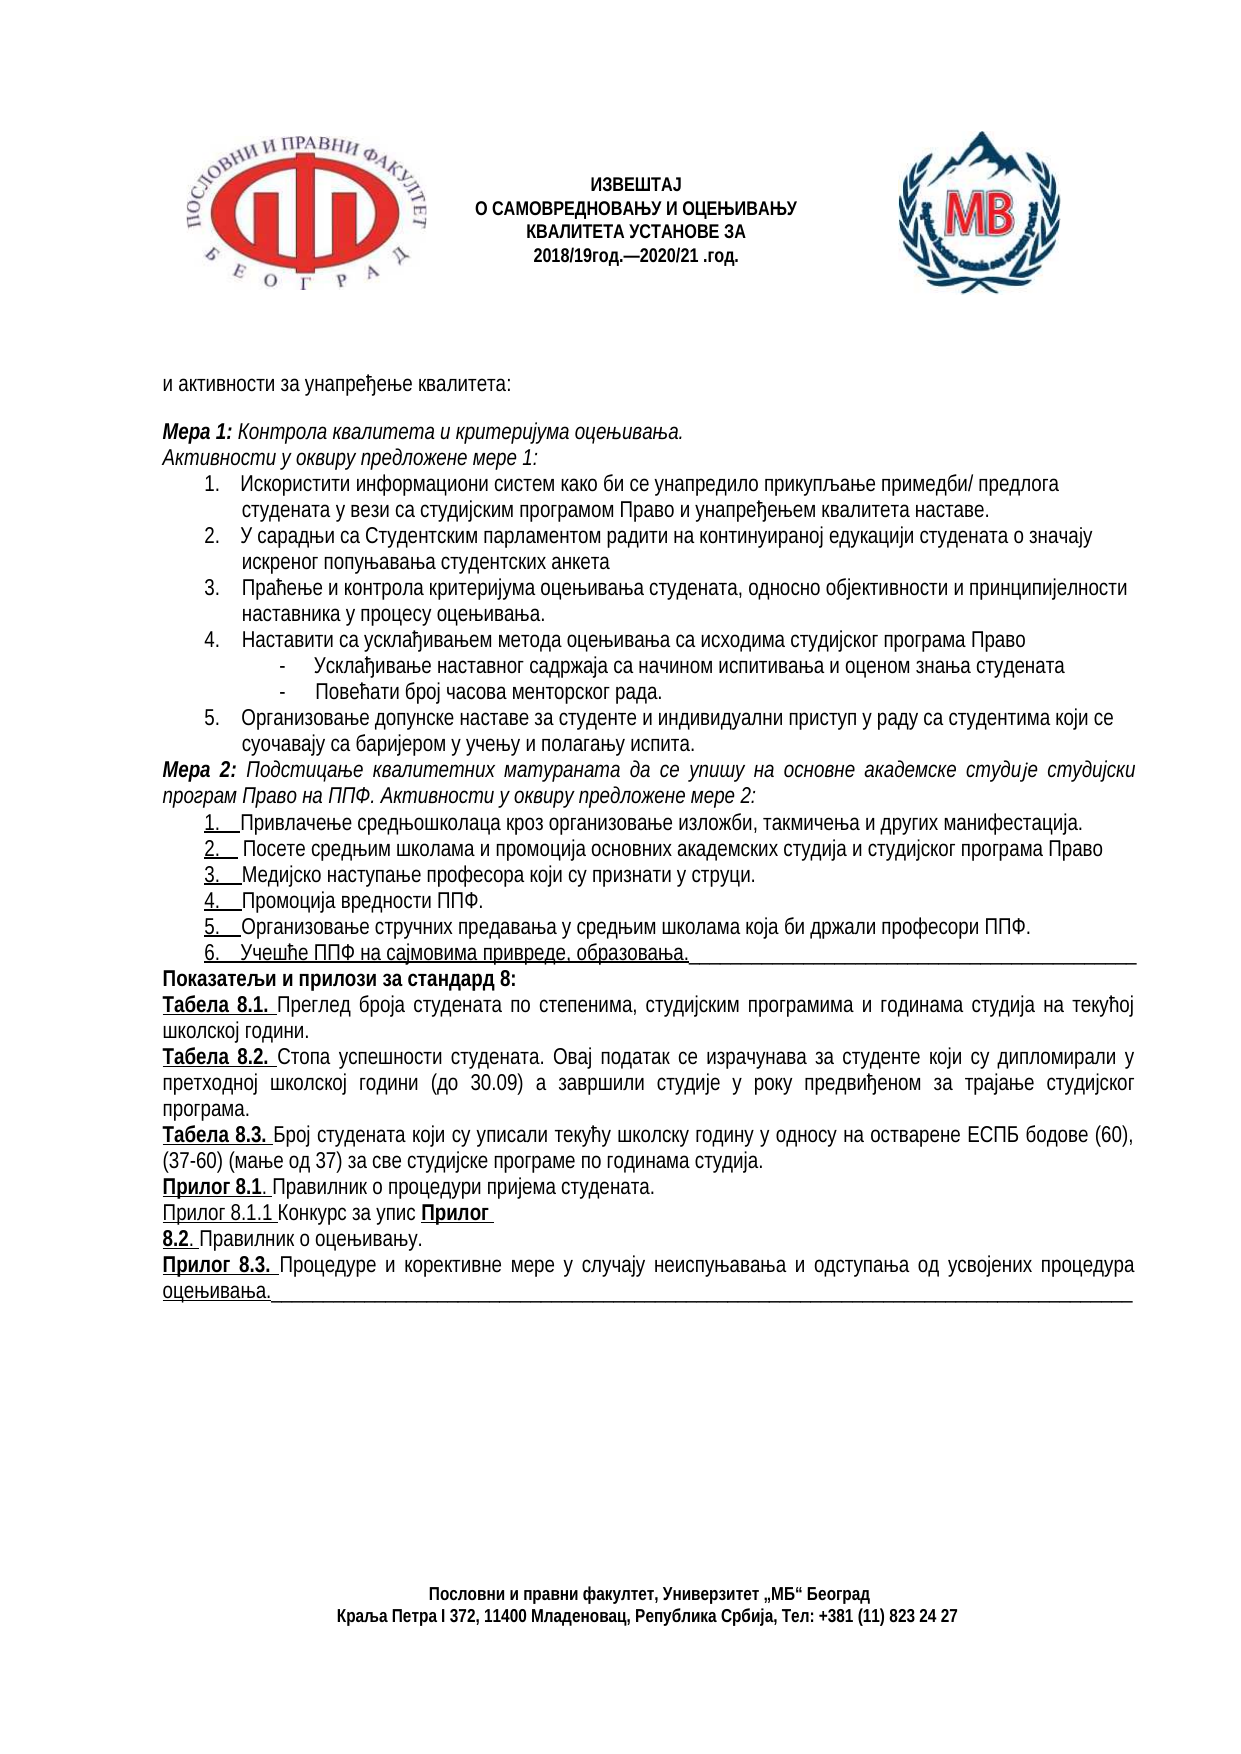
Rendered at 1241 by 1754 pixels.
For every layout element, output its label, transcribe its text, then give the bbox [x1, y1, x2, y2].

list Повећати број часова менторског рада. [279, 679, 1136, 705]
text и активности за унапређење квалитета: [162, 373, 1136, 396]
list Организовање допунске наставе за студенте и индивидуални приступ у раду са студентима који се суочавају са баријером у учењу и полагању испита. [204, 705, 1136, 757]
list Усклађивање наставног садржаја са начином испитивања и оценом знања студената [279, 653, 1136, 679]
text Показатељи и прилози за стандард 8: [162, 965, 1136, 991]
text Прилог 8.1.1 Конкурс за упис Прилог 8.2. Правилник о оцењивању. [162, 1200, 502, 1252]
text ИЗВЕШТАЈ [461, 173, 811, 196]
text Активности у оквиру предложене мере 1: [162, 444, 1136, 471]
text Прилог 8.1. Правилник о процедури пријема студената. [162, 1174, 1136, 1200]
text Пословни и правни факултет, Универзитет „МБ“ Београд [337, 1583, 963, 1605]
text Табела 8.2. Стопа успешности студената. Овај податак се израчунава за студенте који су дипломирали у претходној школској години (до 30.09) а завршили студије у року предвиђеном за трајање студијског програма. [162, 1043, 1136, 1122]
list Учешће ППФ на сајмовима привреде, образовања. [204, 939, 1136, 965]
text Прилог 8.3. Процедуре и корективне мере у случају неиспуњавања и одступања од усвојених процедура оцењивања. [162, 1252, 1136, 1304]
list Наставити са усклађивањем метода оцењивања са исходима студијског програма Право [204, 627, 1136, 653]
list Искористити информациони систем како би се унапредило прикупљање примедби/ предлога студената у вези са студијским програмом Право и унапређењем квалитета наставе. [204, 471, 1136, 523]
picture [898, 131, 1062, 295]
text Мера 2: Подстицање квалитетних матураната да се упишу на основне академске студије студијски програм Право на ППФ. Активности у оквиру предложене мере 2: [162, 757, 1136, 809]
picture [186, 136, 427, 290]
list Посете средњим школама и промоција основних академских студија и студијског програма Право [204, 835, 1136, 861]
list Привлачење средњошколаца кроз организовање изложби, такмичења и других манифестација. [204, 809, 1136, 835]
list Организовање стручних предавања у средњим школама која би држали професори ППФ. [204, 913, 1136, 939]
text Мера 1: Контрола квалитета и критеријума оцењивања. [162, 418, 1136, 444]
list Медијско наступање професора који су признати у струци. [204, 861, 1136, 887]
text 2018/19год.—2020/21 .год. [461, 243, 811, 267]
text О САМОВРЕДНОВАЊУ И ОЦЕЊИВАЊУ КВАЛИТЕТА УСТАНОВЕ ЗА [461, 196, 811, 243]
list Промоција вредности ППФ. [204, 887, 1136, 913]
list У сарадњи са Студентским парламентом радити на континуираној едукацији студената о значају искреног попуњавања студентских анкета [204, 523, 1136, 575]
text Краља Петра I 372, 11400 Младеновац, Република Србија, Тел: +381 (11) 823 24 27 [337, 1605, 963, 1626]
text Табела 8.3. Број студената који су уписали текућу школску годину у односу на остварене ЕСПБ бодове (60), (37-60) (мање од 37) за све студијске програме по годинама студија. [162, 1122, 1136, 1174]
text Табела 8.1. Преглед броја студената по степенима, студијским програмима и годинама студија на текућој школској години. [162, 991, 1136, 1043]
list Праћење и контрола критеријума оцењивања студената, односно објективности и принципијелности наставника у процесу оцењивања. [204, 575, 1136, 627]
